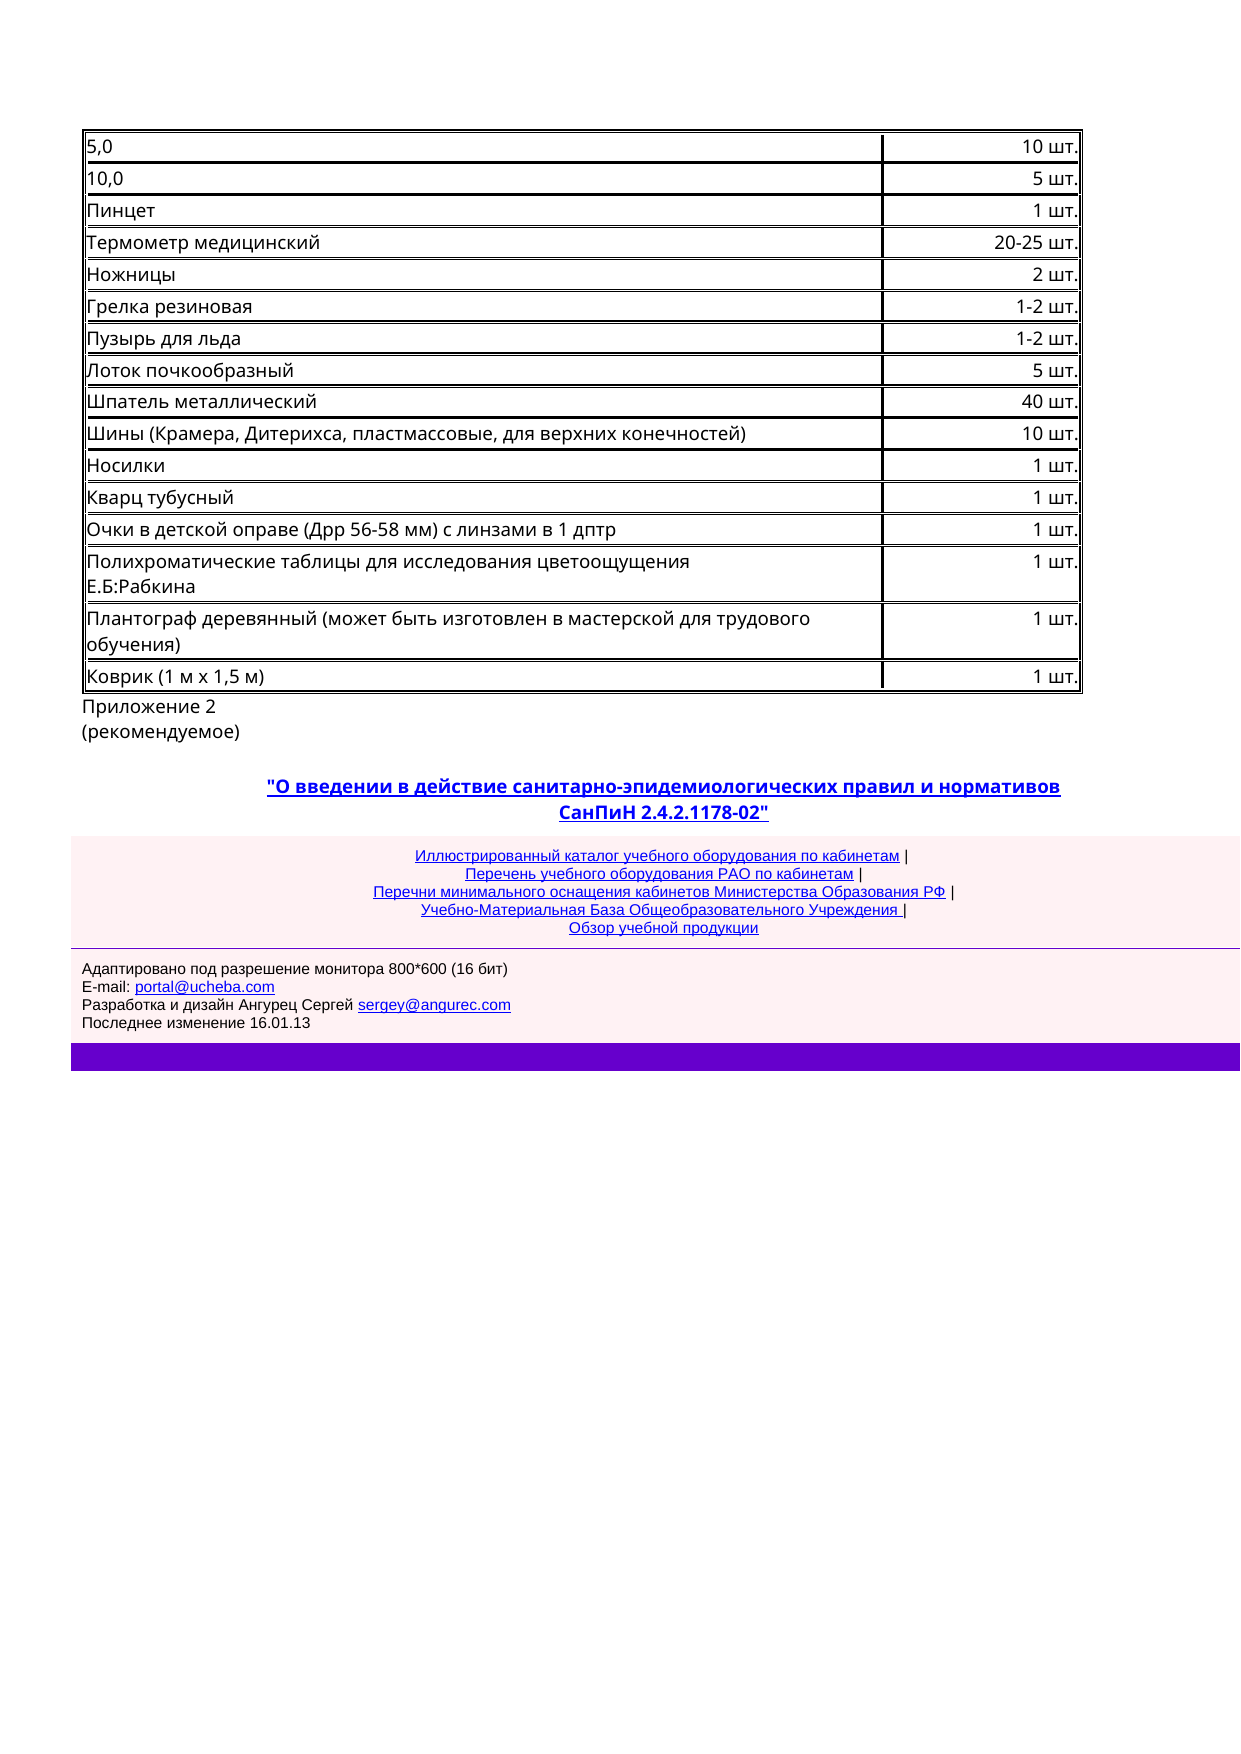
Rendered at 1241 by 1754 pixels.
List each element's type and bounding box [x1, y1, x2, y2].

table_cell [71, 1043, 1240, 1071]
